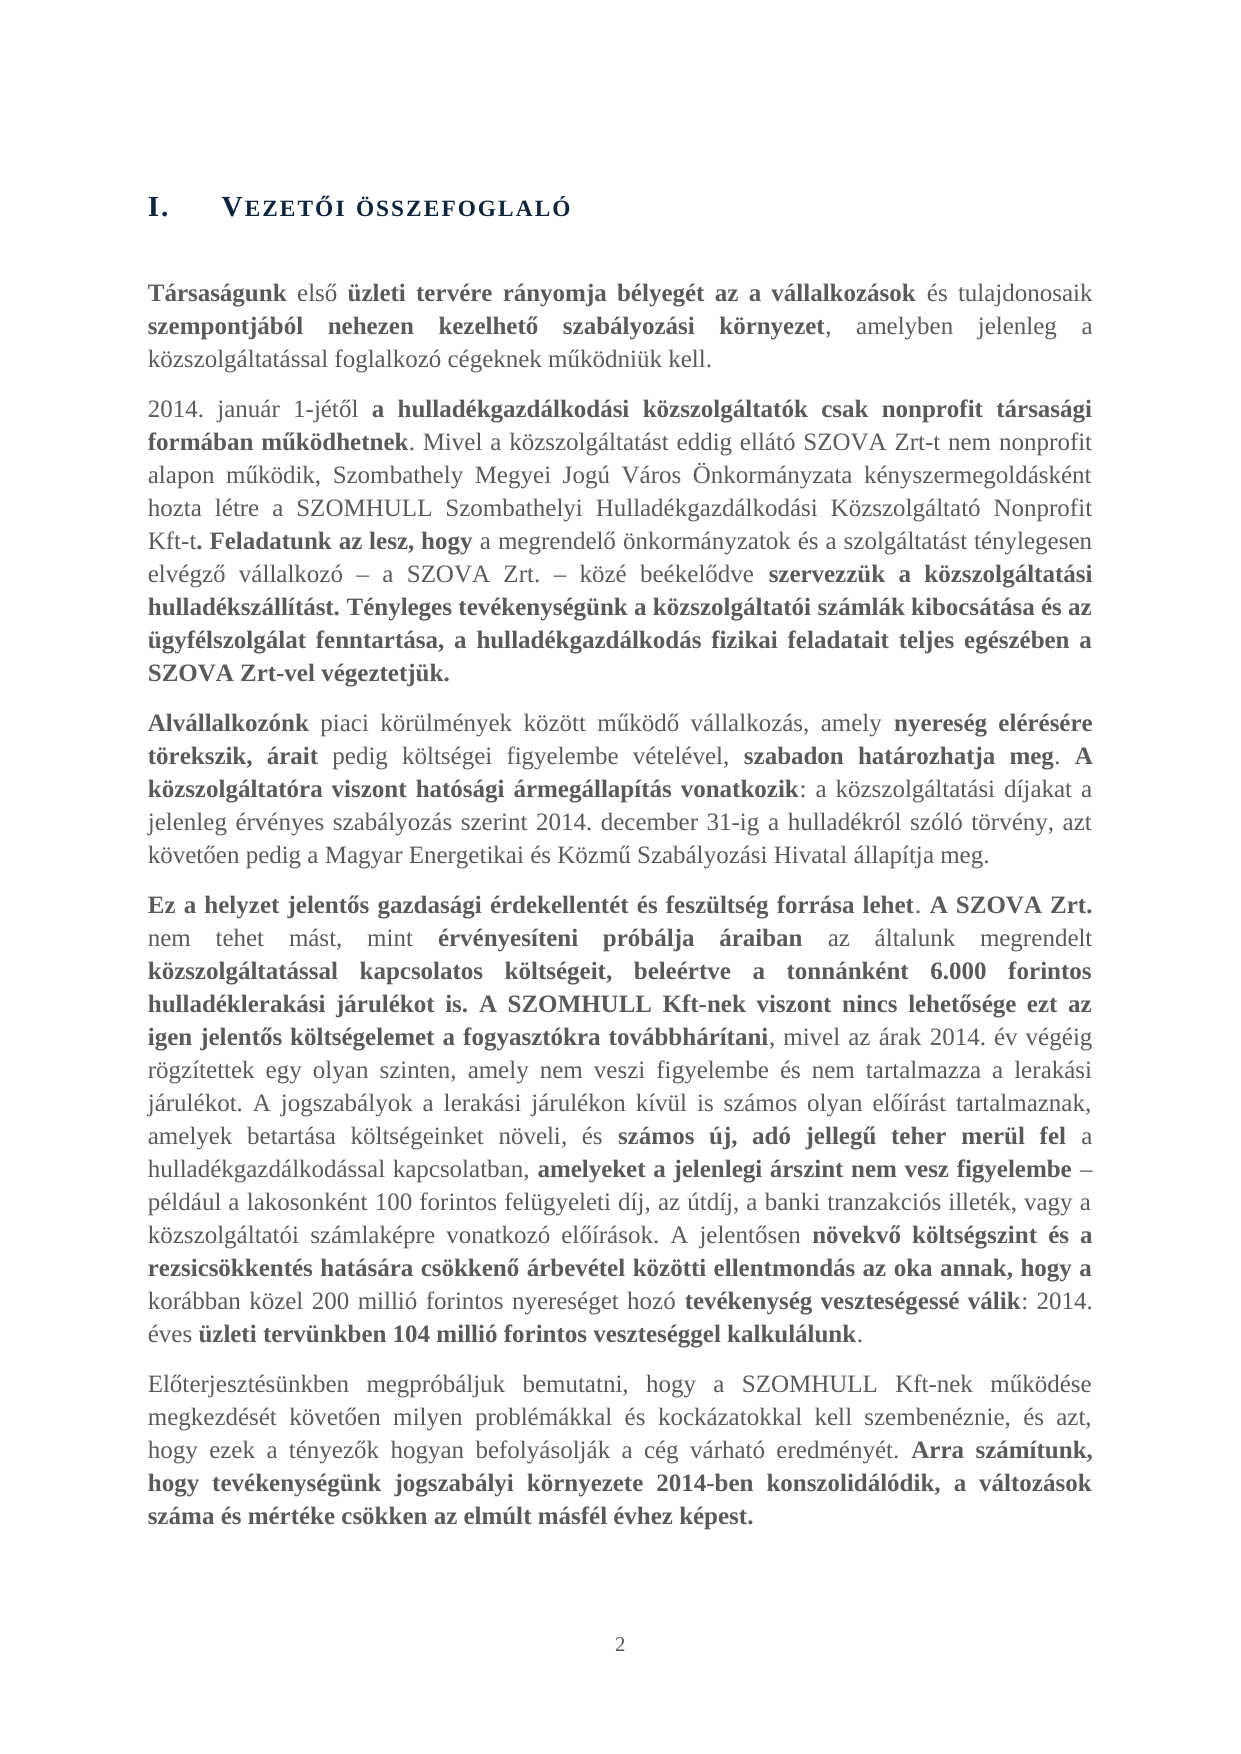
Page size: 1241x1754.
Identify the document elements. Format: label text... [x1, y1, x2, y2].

text Előterjesztésünkben megpróbáljuk bemutatni, hogy a SZOMHULL Kft-nek működése megkezdését követően milyen problémákkal és kockázatokkal kell szembenéznie, és azt, hogy ezek a tényezők hogyan befolyásolják a cég várható eredményét. Arra számítunk, hogy tevékenységünk jogszabályi környezete 2014-ben konszolidálódik, a változások száma és mértéke csökken az elmúlt másfél évhez képest. [148, 1369, 1093, 1529]
text 2014. január 1-jétől a hulladékgazdálkodási közszolgáltatók csak nonprofit társasági formában működhetnek. Mivel a közszolgáltatást eddig ellátó SZOVA Zrt-t nem nonprofit alapon működik, Szombathely Megyei Jogú Város Önkormányzata kényszermegoldásként hozta létre a SZOMHULL Szombathelyi Hulladékgazdálkodási Közszolgáltató Nonprofit Kft-t. Feladatunk az lesz, hogy a megrendelő önkormányzatok és a szolgáltatást ténylegesen elvégző vállalkozó – a SZOVA Zrt. – közé beékelődve szervezzük a közszolgáltatási hulladékszállítást. Tényleges tevékenységünk a közszolgáltatói számlák kibocsátása és az ügyfélszolgálat fenntartása, a hulladékgazdálkodás fizikai feladatait teljes egészében a SZOVA Zrt-vel végeztetjük. [148, 394, 1093, 687]
subtitle Vezetői összefoglaló [148, 189, 1093, 223]
text Társaságunk első üzleti tervére rányomja bélyegét az a vállalkozások és tulajdonosaik szempontjából nehezen kezelhető szabályozási környezet, amelyben jelenleg a közszolgáltatással foglalkozó cégeknek működniük kell. [148, 278, 1093, 373]
text Alvállalkozónk piaci körülmények között működő vállalkozás, amely nyereség elérésére törekszik, árait pedig költségei figyelembe vételével, szabadon határozhatja meg. A közszolgáltatóra viszont hatósági ármegállapítás vonatkozik: a közszolgáltatási díjakat a jelenleg érvényes szabályozás szerint 2014. december 31-ig a hulladékról szóló törvény, azt követően pedig a Magyar Energetikai és Közmű Szabályozási Hivatal állapítja meg. [148, 708, 1093, 869]
text Ez a helyzet jelentős gazdasági érdekellentét és feszültség forrása lehet. A SZOVA Zrt. nem tehet mást, mint érvényesíteni próbálja áraiban az általunk megrendelt közszolgáltatással kapcsolatos költségeit, beleértve a tonnánként 6.000 forintos hulladéklerakási járulékot is. A SZOMHULL Kft-nek viszont nincs lehetősége ezt az igen jelentős költségelemet a fogyasztókra továbbhárítani, mivel az árak 2014. év végéig rögzítettek egy olyan szinten, amely nem veszi figyelembe és nem tartalmazza a lerakási járulékot. A jogszabályok a lerakási járulékon kívül is számos olyan előírást tartalmaznak, amelyek betartása költségeinket növeli, és számos új, adó jellegű teher merül fel a hulladékgazdálkodással kapcsolatban, amelyeket a jelenlegi árszint nem vesz figyelembe – például a lakosonként 100 forintos felügyeleti díj, az útdíj, a banki tranzakciós illeték, vagy a közszolgáltatói számlaképre vonatkozó előírások. A jelentősen növekvő költségszint és a rezsicsökkentés hatására csökkenő árbevétel közötti ellentmondás az oka annak, hogy a korábban közel 200 millió forintos nyereséget hozó tevékenység veszteségessé válik: 2014. éves üzleti tervünkben 104 millió forintos veszteséggel kalkulálunk. [148, 890, 1093, 1348]
